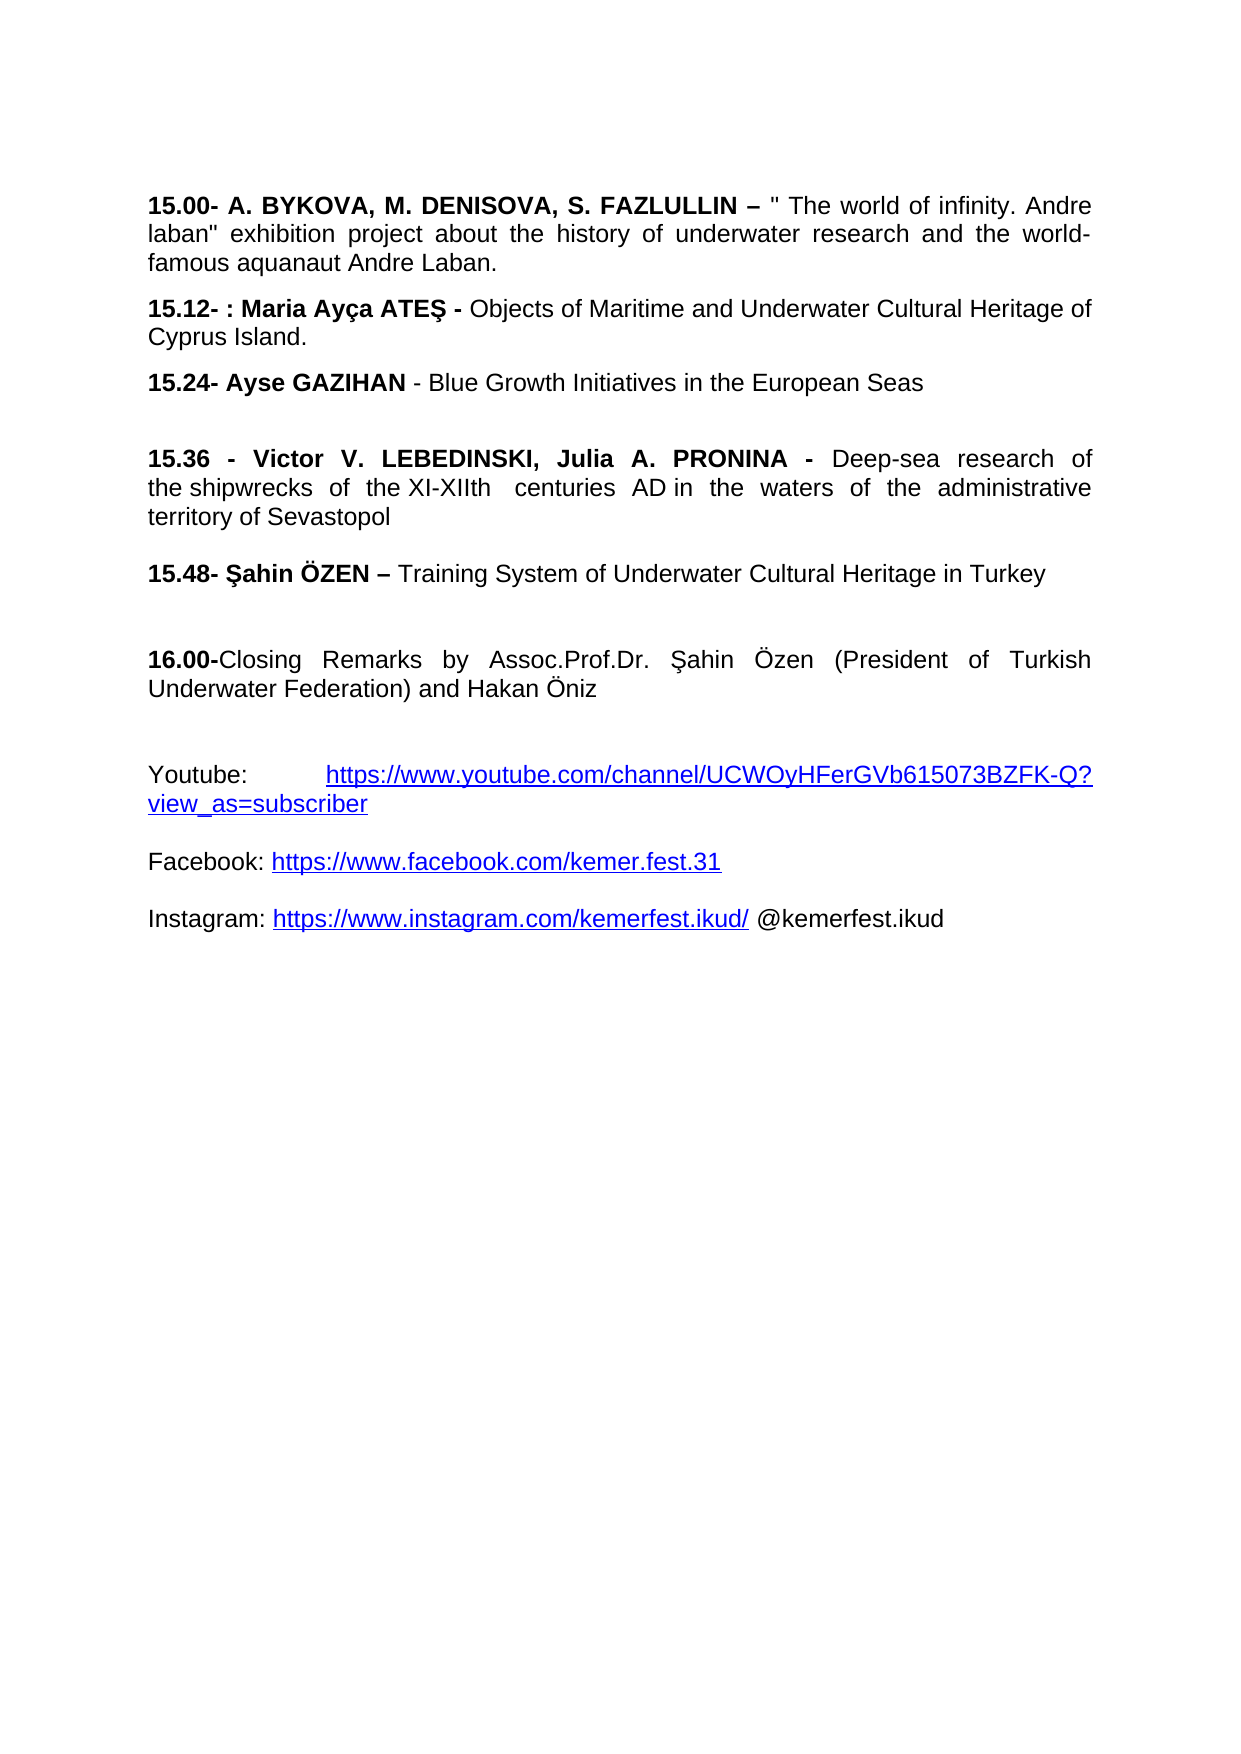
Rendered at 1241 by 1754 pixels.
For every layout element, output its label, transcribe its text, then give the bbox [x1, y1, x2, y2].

text 16.00-Closing Remarks by Assoc.Prof.Dr. Şahin Özen (President of Turkish Underwater Federation) and Hakan Öniz [148, 645, 1093, 703]
text 15.00- A. BYKOVA, M. DENISOVA, S. FAZLULLIN – " The world of infinity. Andre laban" exhibition project about the history of underwater research and the world-famous aquanaut Andre Laban. [148, 191, 1093, 277]
text 15.36 - Victor V. LEBEDINSKI, Julia A. PRONINA - Deep-sea research of the shipwrecks of the XI-XIIth centuries AD in the waters of the administrative territory of Sevastopol [148, 444, 1093, 530]
text Instagram: https://www.instagram.com/kemerfest.ikud/ @kemerfest.ikud [148, 904, 1093, 933]
text Youtube: https://www.youtube.com/channel/UCWOyHFerGVb615073BZFK-Q?view_as=subscriber [148, 760, 1093, 818]
text Facebook: https://www.facebook.com/kemer.fest.31 [148, 847, 1093, 875]
text 15.12- : Maria Ayça ATEŞ - Objects of Maritime and Underwater Cultural Heritage of Cyprus Island. [148, 293, 1093, 351]
text 15.48- Şahin ÖZEN – Training System of Underwater Cultural Heritage in Turkey [148, 559, 1093, 588]
text 15.24- Ayse GAZIHAN - Blue Growth Initiatives in the European Seas [148, 368, 1093, 396]
